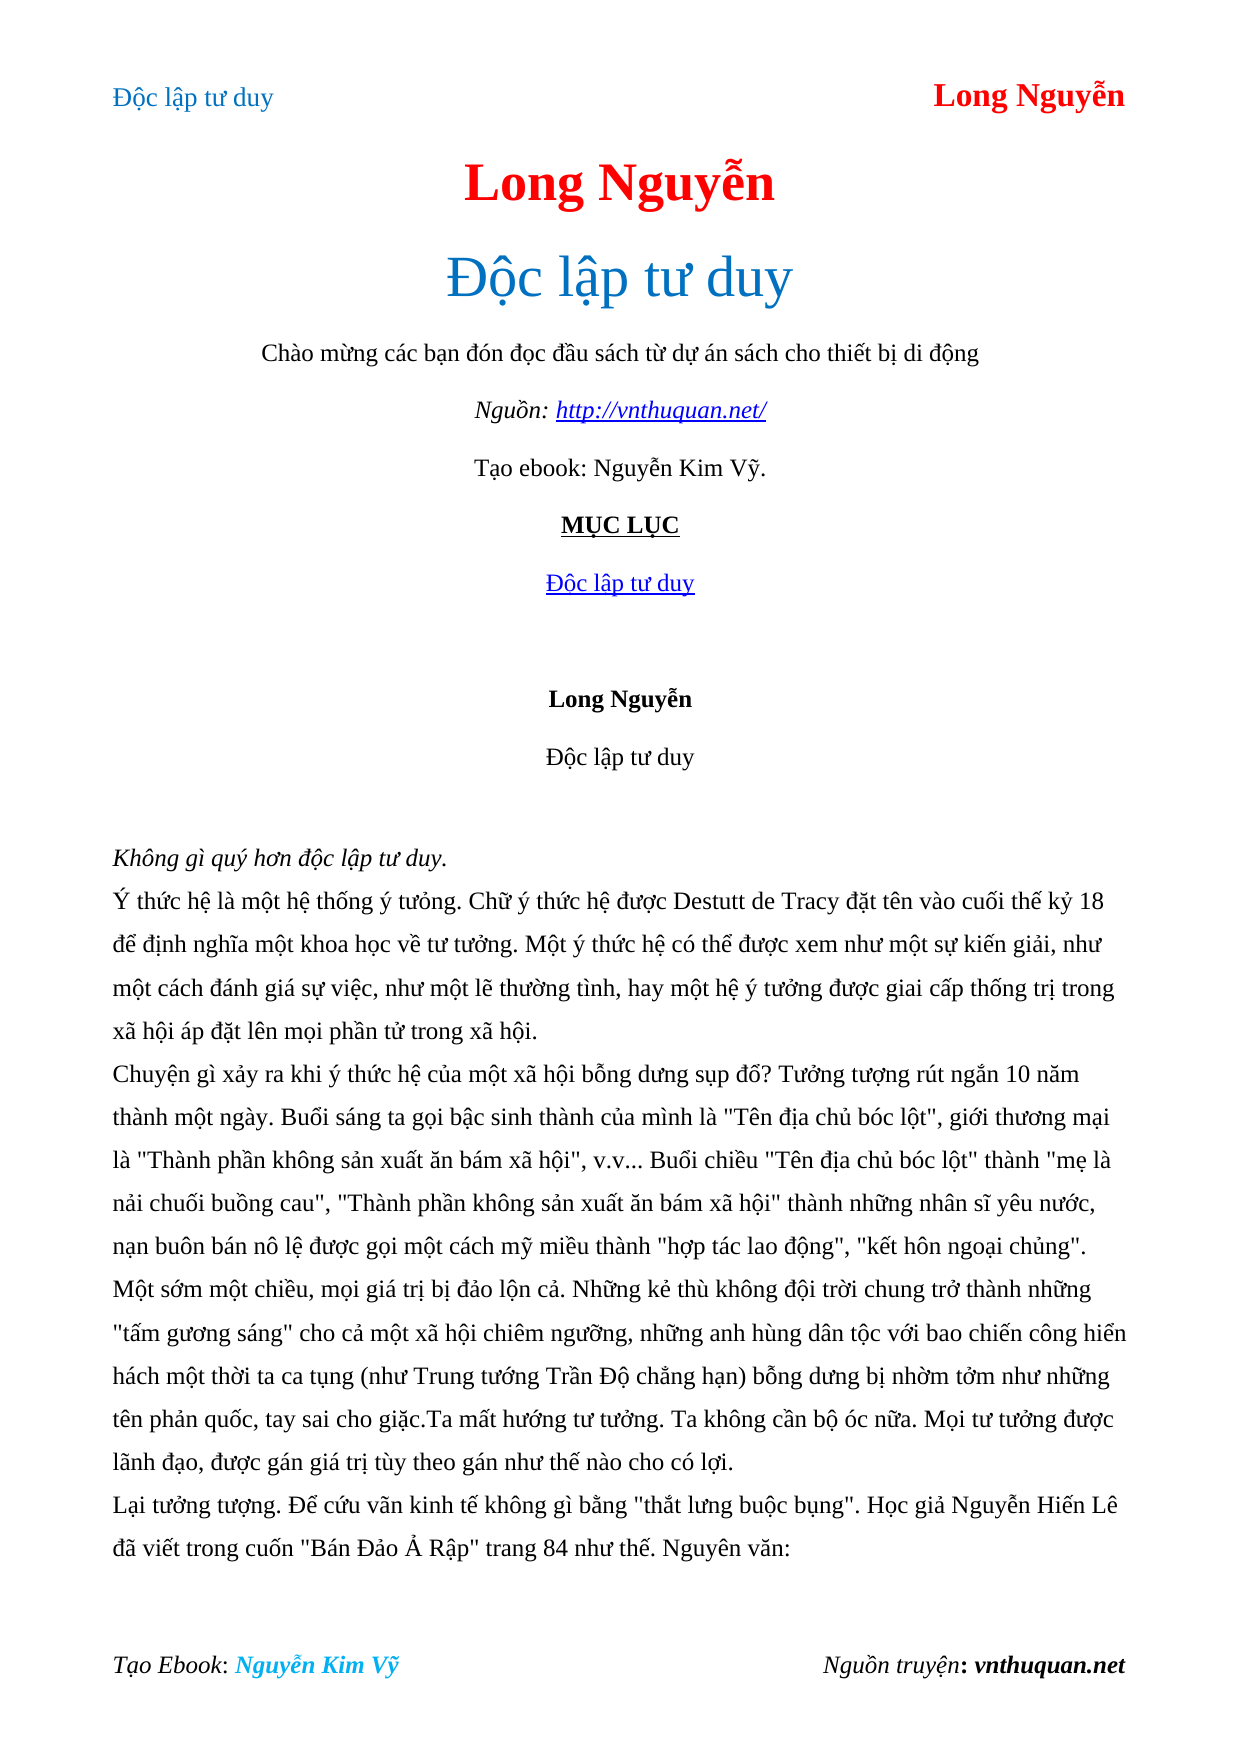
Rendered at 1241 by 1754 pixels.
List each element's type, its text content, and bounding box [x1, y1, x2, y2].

text Độc lập tư duy [112, 742, 1128, 771]
text MỤC LỤC [112, 511, 1128, 539]
text Độc lập tư duy [112, 568, 1128, 597]
text Độc lập tư duy [112, 241, 1128, 308]
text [112, 800, 1128, 1562]
text Long Nguyễn [112, 150, 1128, 212]
text Chào mừng các bạn đón đọc đầu sách từ dự án sách cho thiết bị di động Nguồn: http://vnthuquan.net/ Tạo ebook: Nguyễn Kim Vỹ. [112, 338, 1128, 481]
text Long Nguyễn [112, 684, 1128, 713]
